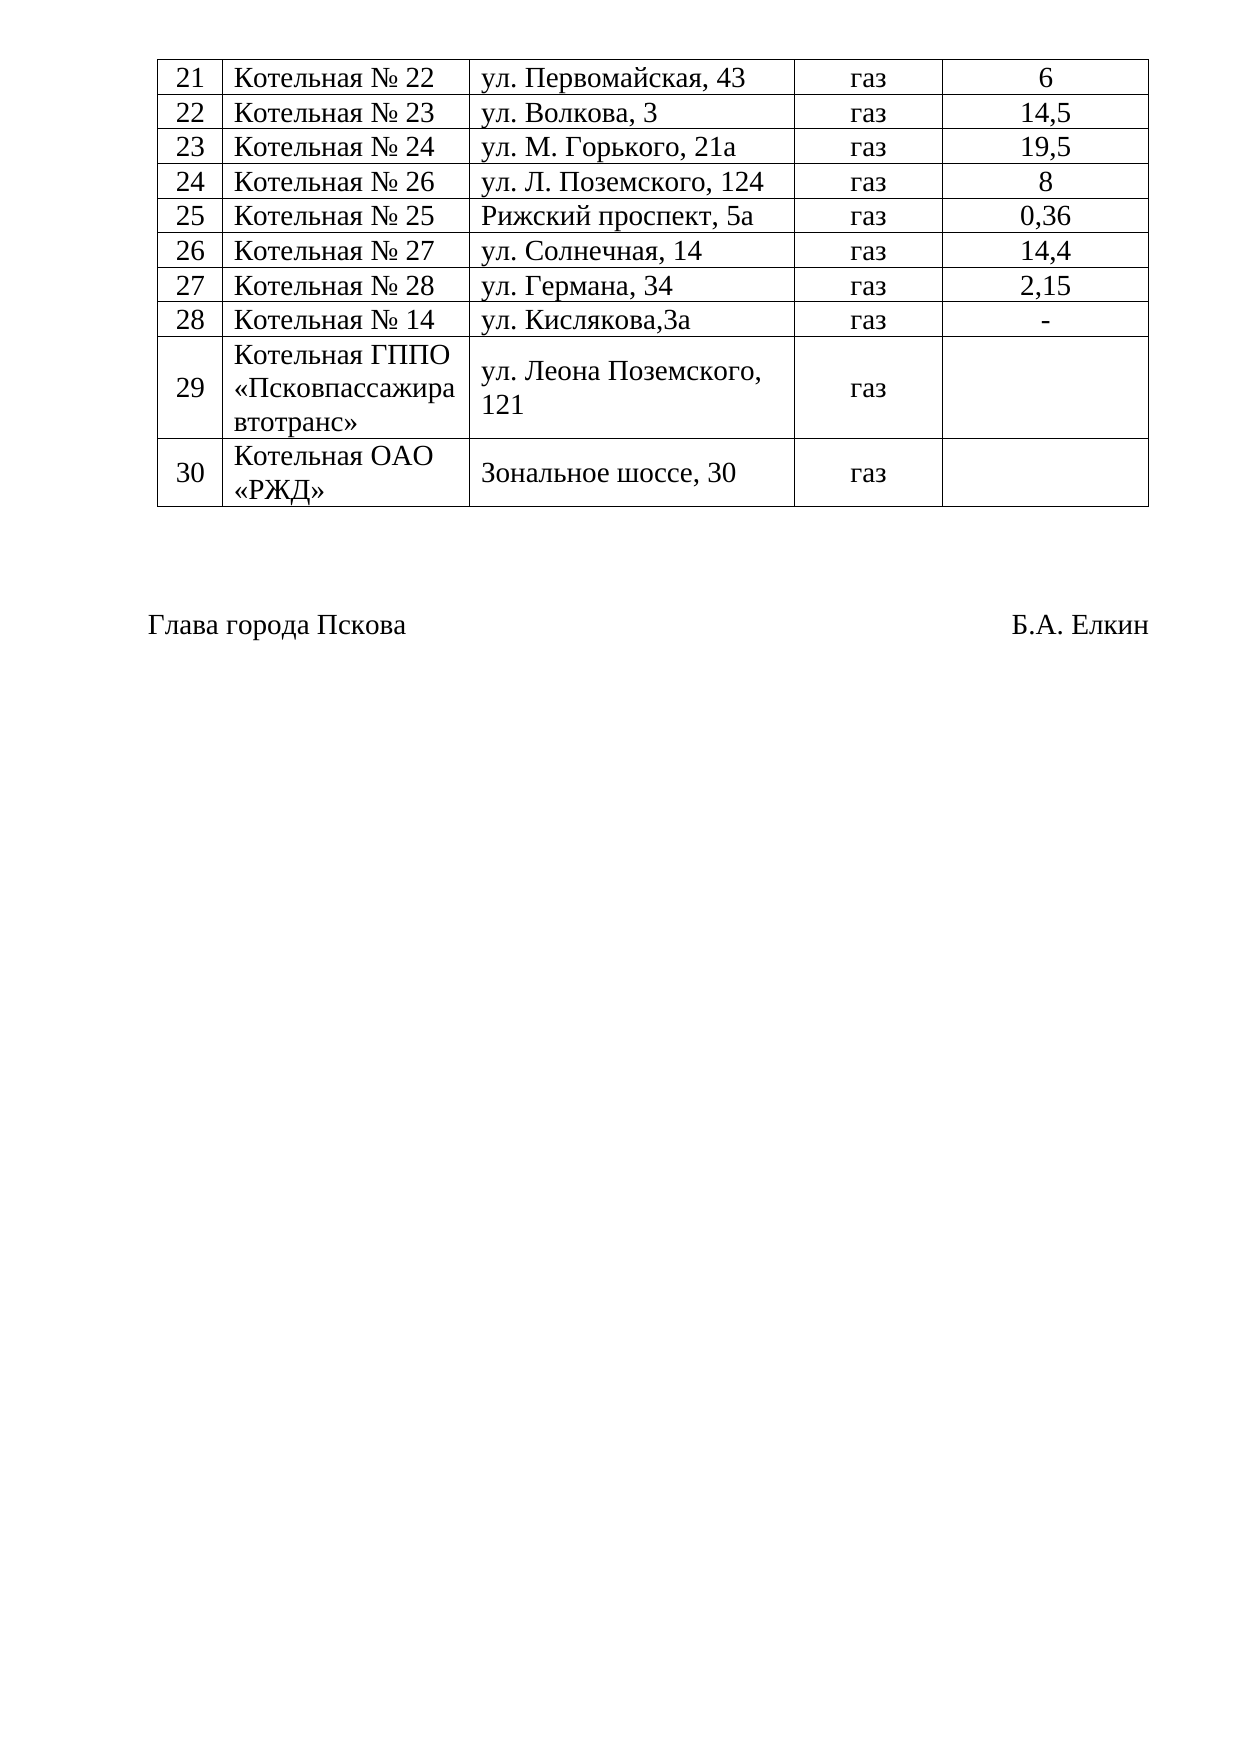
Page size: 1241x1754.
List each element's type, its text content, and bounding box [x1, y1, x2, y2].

table_cell Котельная № 25 [223, 199, 469, 232]
table_cell Котельная № 14 [223, 302, 469, 336]
table_cell ул. М. Горького, 21а [470, 129, 794, 163]
table_cell газ [795, 302, 942, 336]
table_cell 2,15 [943, 268, 1148, 301]
table_cell газ [795, 199, 942, 232]
table_cell ул. Леона Поземского, 121 [470, 337, 794, 437]
table_cell ул. Л. Поземского, 124 [470, 164, 794, 197]
table_cell Котельная № 27 [223, 233, 469, 267]
table_cell ул. Первомайская, 43 [470, 60, 794, 94]
table_cell 30 [158, 439, 222, 506]
table_cell 29 [158, 337, 222, 437]
table_cell 25 [158, 199, 222, 232]
table_cell [943, 439, 1148, 506]
text Глава города Пскова Б.А. Елкин [148, 607, 1152, 641]
table_cell ул. Волкова, 3 [470, 95, 794, 128]
table_cell 22 [158, 95, 222, 128]
table_cell Котельная № 26 [223, 164, 469, 197]
table_cell [943, 337, 1148, 437]
table_cell газ [795, 439, 942, 506]
table_cell 6 [943, 60, 1148, 94]
table_cell газ [795, 129, 942, 163]
table_cell ул. Германа, 34 [470, 268, 794, 301]
table_cell 14,5 [943, 95, 1148, 128]
table_cell 24 [158, 164, 222, 197]
table_cell ул. Солнечная, 14 [470, 233, 794, 267]
table_cell 21 [158, 60, 222, 94]
table_cell газ [795, 337, 942, 437]
table_cell ул. Кислякова,3а [470, 302, 794, 336]
table_cell 27 [158, 268, 222, 301]
table_cell Рижский проспект, 5а [470, 199, 794, 232]
table_cell 8 [943, 164, 1148, 197]
table_cell - [943, 302, 1148, 336]
table_cell Котельная № 22 [223, 60, 469, 94]
table_cell газ [795, 60, 942, 94]
table_cell газ [795, 164, 942, 197]
table_cell Котельная № 24 [223, 129, 469, 163]
table_cell газ [795, 233, 942, 267]
table_cell 19,5 [943, 129, 1148, 163]
table_cell Котельная ОАО «РЖД» [223, 439, 469, 506]
table_cell Котельная № 28 [223, 268, 469, 301]
table_cell Зональное шоссе, 30 [470, 439, 794, 506]
table_cell Котельная № 23 [223, 95, 469, 128]
table_cell 23 [158, 129, 222, 163]
table_cell газ [795, 268, 942, 301]
table_cell 26 [158, 233, 222, 267]
table_cell Котельная ГППО «Псковпассажиравтотранс» [223, 337, 469, 437]
table_cell 28 [158, 302, 222, 336]
table_cell 14,4 [943, 233, 1148, 267]
table_cell 0,36 [943, 199, 1148, 232]
table_cell газ [795, 95, 942, 128]
